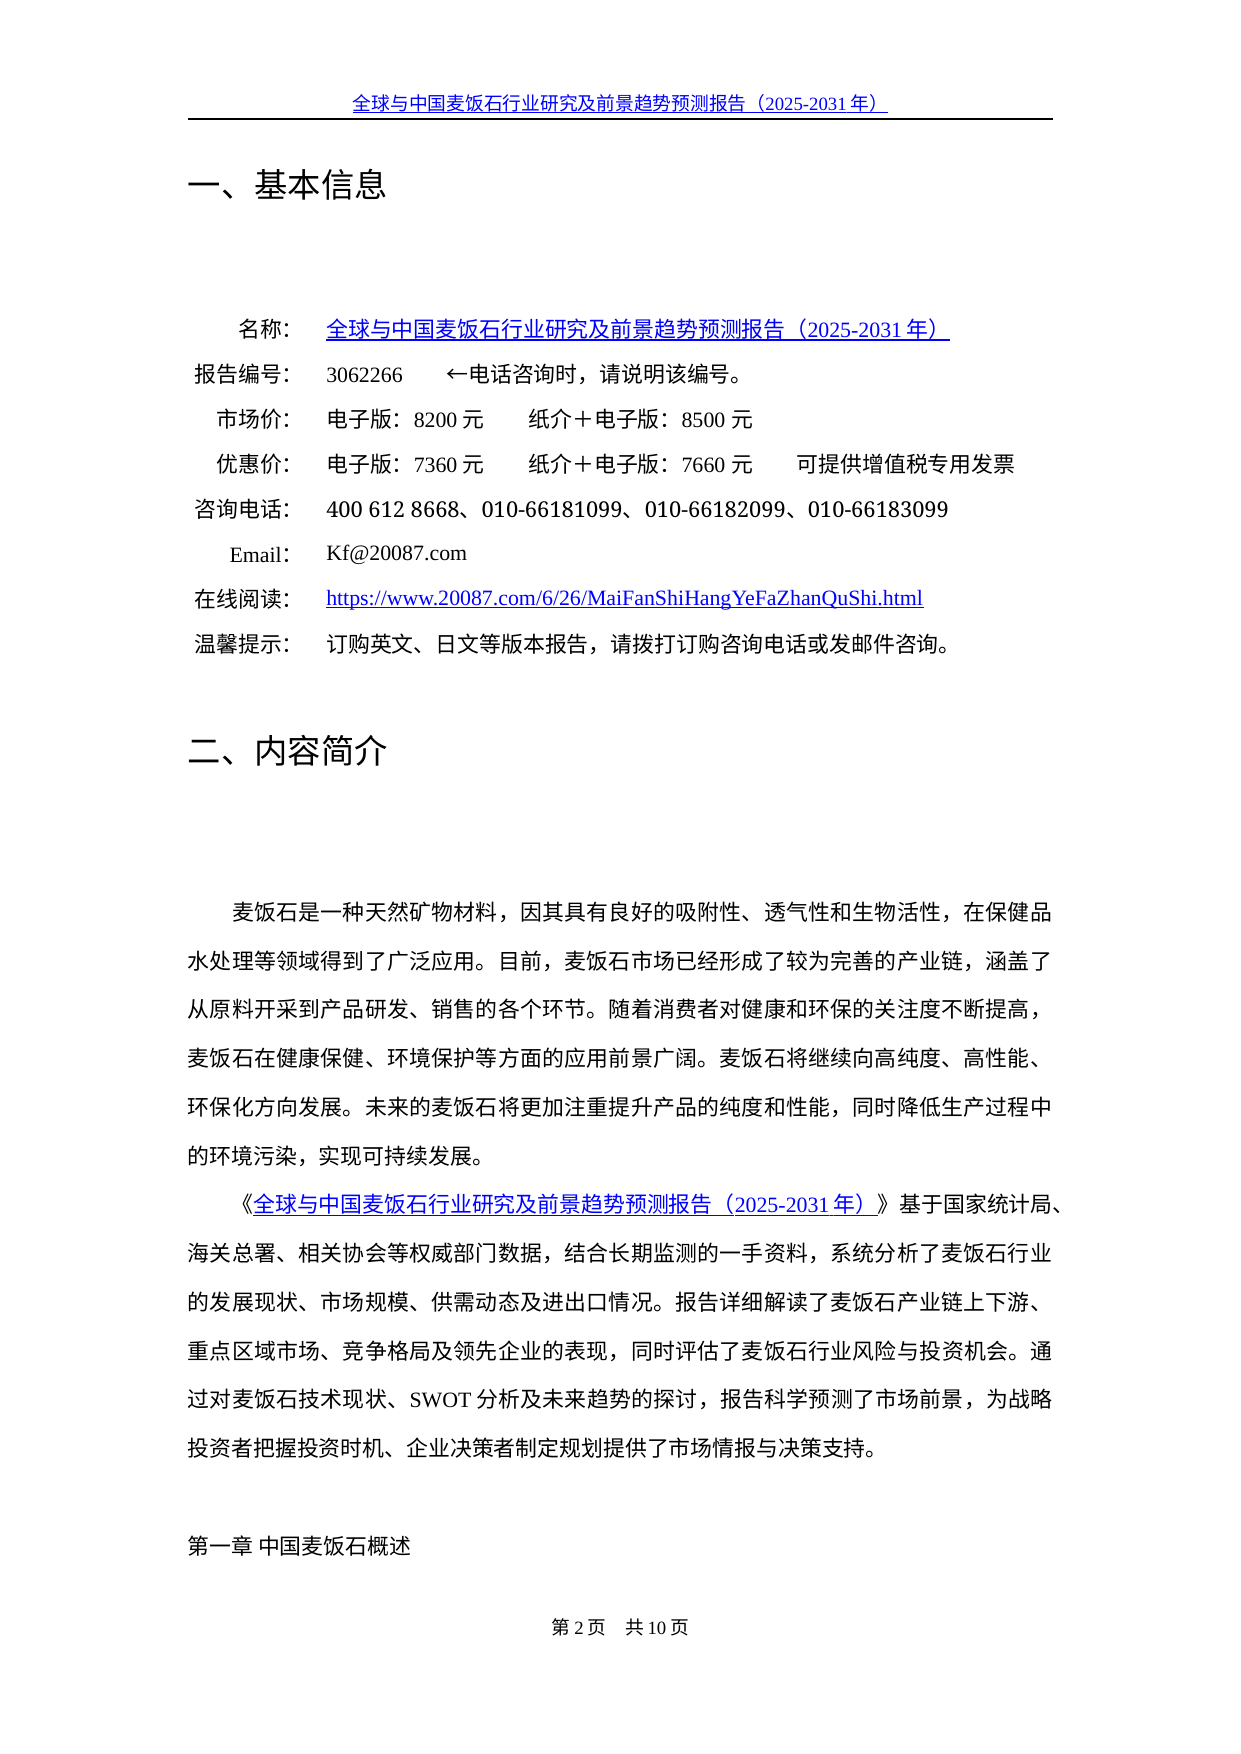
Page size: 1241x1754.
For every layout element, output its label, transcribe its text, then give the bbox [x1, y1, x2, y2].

table_cell Email： [167, 537, 315, 582]
table_header 全球与中国麦饭石行业研究及前景趋势预测报告（2025-2031年） [315, 312, 1073, 357]
table_cell 温馨提示： [167, 627, 315, 672]
table_cell 咨询电话： [167, 492, 315, 537]
table_cell 3062266 ←电话咨询时，请说明该编号。 [315, 357, 1073, 402]
table_cell 400 612 8668、010-66181099、010-66182099、010-66183099 [315, 492, 1073, 537]
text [187, 894, 1053, 1561]
table_cell 订购英文、日文等版本报告，请拨打订购咨询电话或发邮件咨询。 [315, 627, 1073, 672]
title 一、基本信息 [187, 150, 1053, 215]
table_cell 在线阅读： [167, 582, 315, 627]
table_cell 报告编号： [167, 357, 315, 402]
table_cell [315, 582, 1073, 627]
table_cell Kf@20087.com [315, 537, 1073, 582]
table_cell 电子版：8200 元 纸介＋电子版：8500 元 [315, 402, 1073, 447]
table_cell 电子版：7360 元 纸介＋电子版：7660 元 可提供增值税专用发票 [315, 447, 1073, 492]
table_cell 市场价： [167, 402, 315, 447]
table_cell 优惠价： [167, 447, 315, 492]
table_header 名称： [167, 312, 315, 357]
title 二、内容简介 [187, 717, 1053, 782]
